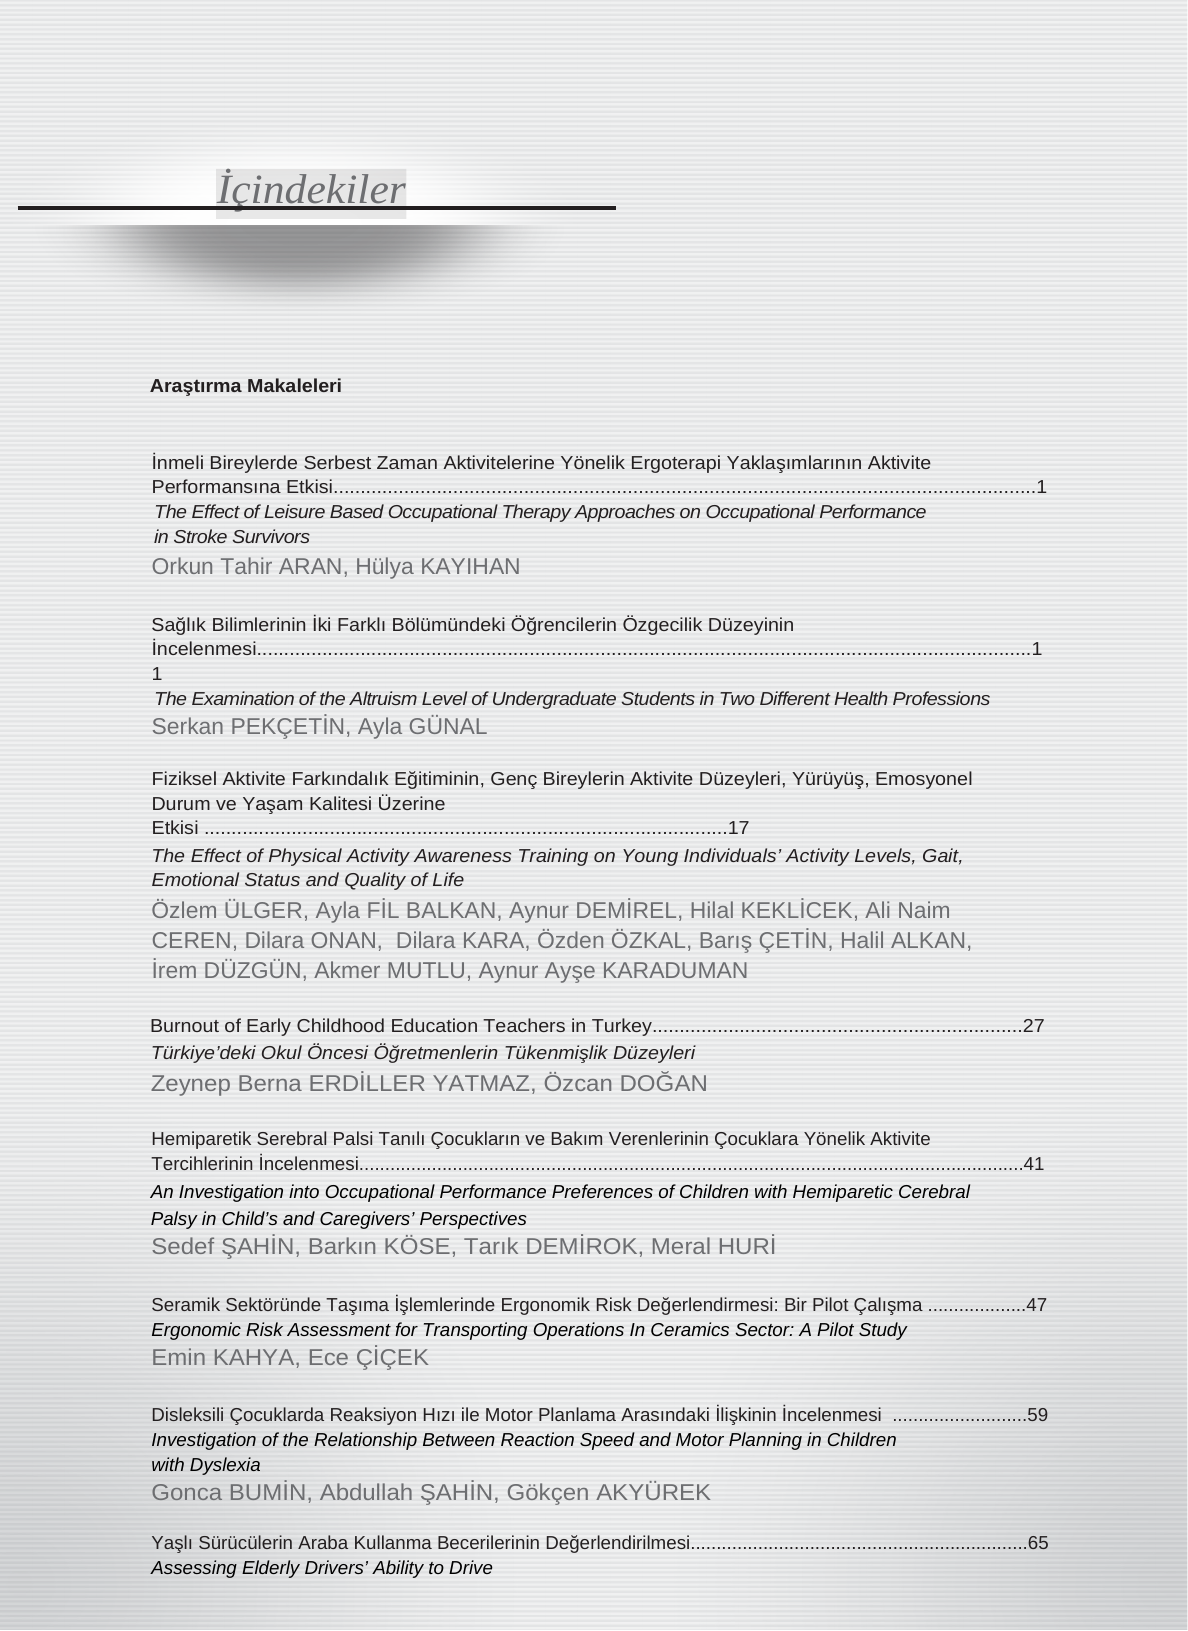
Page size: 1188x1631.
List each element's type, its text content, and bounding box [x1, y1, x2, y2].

text Seramik Sektöründe Taşıma İşlemlerinde Ergonomik Risk Değerlendirmesi: Bir Pilot Çalışma ...................47 [151, 1294, 1050, 1315]
text The Effect of Physical Activity Awareness Training on Young Individuals’ Activity Levels, Gait, Emotional Status and Quality of Life [151, 844, 1003, 891]
text The Effect of Leisure Based Occupational Therapy Approaches on Occupational Performance [154, 501, 1050, 523]
text The Examination of the Altruism Level of Undergraduate Students in Two Different Health Professions [154, 688, 1050, 709]
subtitle Zeynep Berna ERDİLLER YATMAZ, Özcan DOĞAN [151, 1070, 1050, 1096]
text Fiziksel Aktivite Farkındalık Eğitiminin, Genç Bireylerin Aktivite Düzeyleri, Yürüyüş, Emosyonel [151, 768, 1050, 789]
text Yaşlı Sürücülerin Araba Kullanma Becerilerinin Değerlendirilmesi.................................................................65 [151, 1532, 1050, 1553]
text with Dyslexia [151, 1454, 1050, 1476]
text Sedef ŞAHİN, Barkın KÖSE, Tarık DEMİROK, Meral HURİ [151, 1233, 1050, 1259]
text Hemiparetik Serebral Palsi Tanılı Çocukların ve Bakım Verenlerinin Çocuklara Yönelik Aktivite [151, 1128, 1050, 1149]
text Sağlık Bilimlerinin İki Farklı Bölümündeki Öğrencilerin Özgecilik Düzeyinin İncelenmesi..............................................................................................................................................11 [151, 613, 1055, 684]
subtitle Araştırma Makaleleri [149, 376, 1050, 397]
text in Stroke Survivors [154, 526, 1050, 547]
text Orkun Tahir ARAN, Hülya KAYIHAN [151, 553, 1050, 580]
text Emin KAHYA, Ece ÇİÇEK [151, 1343, 1050, 1370]
text İnmeli Bireylerde Serbest Zaman Aktivitelerine Yönelik Ergoterapi Yaklaşımlarının Aktivite Performansına Etkisi.................................................................................................................................1 [151, 452, 1050, 498]
subtitle Türkiye’deki Okul Öncesi Öğretmenlerin Tükenmişlik Düzeyleri [151, 1042, 1050, 1064]
subtitle An Investigation into Occupational Performance Preferences of Children with Hemiparetic Cerebral [151, 1181, 1050, 1202]
text Investigation of the Relationship Between Reaction Speed and Motor Planning in Children [151, 1429, 1050, 1451]
text Tercihlerinin İncelenmesi................................................................................................................................41 [151, 1153, 1050, 1174]
text Disleksili Çocuklarda Reaksiyon Hızı ile Motor Planlama Arasındaki İlişkinin İncelenmesi ..........................59 [151, 1404, 1050, 1426]
text Ergonomic Risk Assessment for Transporting Operations In Ceramics Sector: A Pilot Study [151, 1319, 1050, 1340]
text Gonca BUMİN, Abdullah ŞAHİN, Gökçen AKYÜREK [151, 1479, 1050, 1505]
subtitle Palsy in Child’s and Caregivers’ Perspectives [151, 1208, 1050, 1230]
text Assessing Elderly Drivers’ Ability to Drive [151, 1557, 1050, 1578]
text Serkan PEKÇETİN, Ayla GÜNAL [151, 713, 1050, 739]
text Özlem ÜLGER, Ayla FİL BALKAN, Aynur DEMİREL, Hilal KEKLİCEK, Ali Naim CEREN, Dilara ONAN, Dilara KARA, Özden ÖZKAL, Barış ÇETİN, Halil ALKAN, İrem DÜZGÜN, Akmer MUTLU, Aynur Ayşe KARADUMAN [151, 897, 1003, 983]
text İçindekiler [18, 164, 1050, 212]
text Durum ve Yaşam Kalitesi Üzerine Etkisi ................................................................................................17 [151, 792, 1050, 839]
text Burnout of Early Childhood Education Teachers in Turkey....................................................................27 [150, 1014, 1050, 1036]
picture [0, 0, 1188, 1630]
